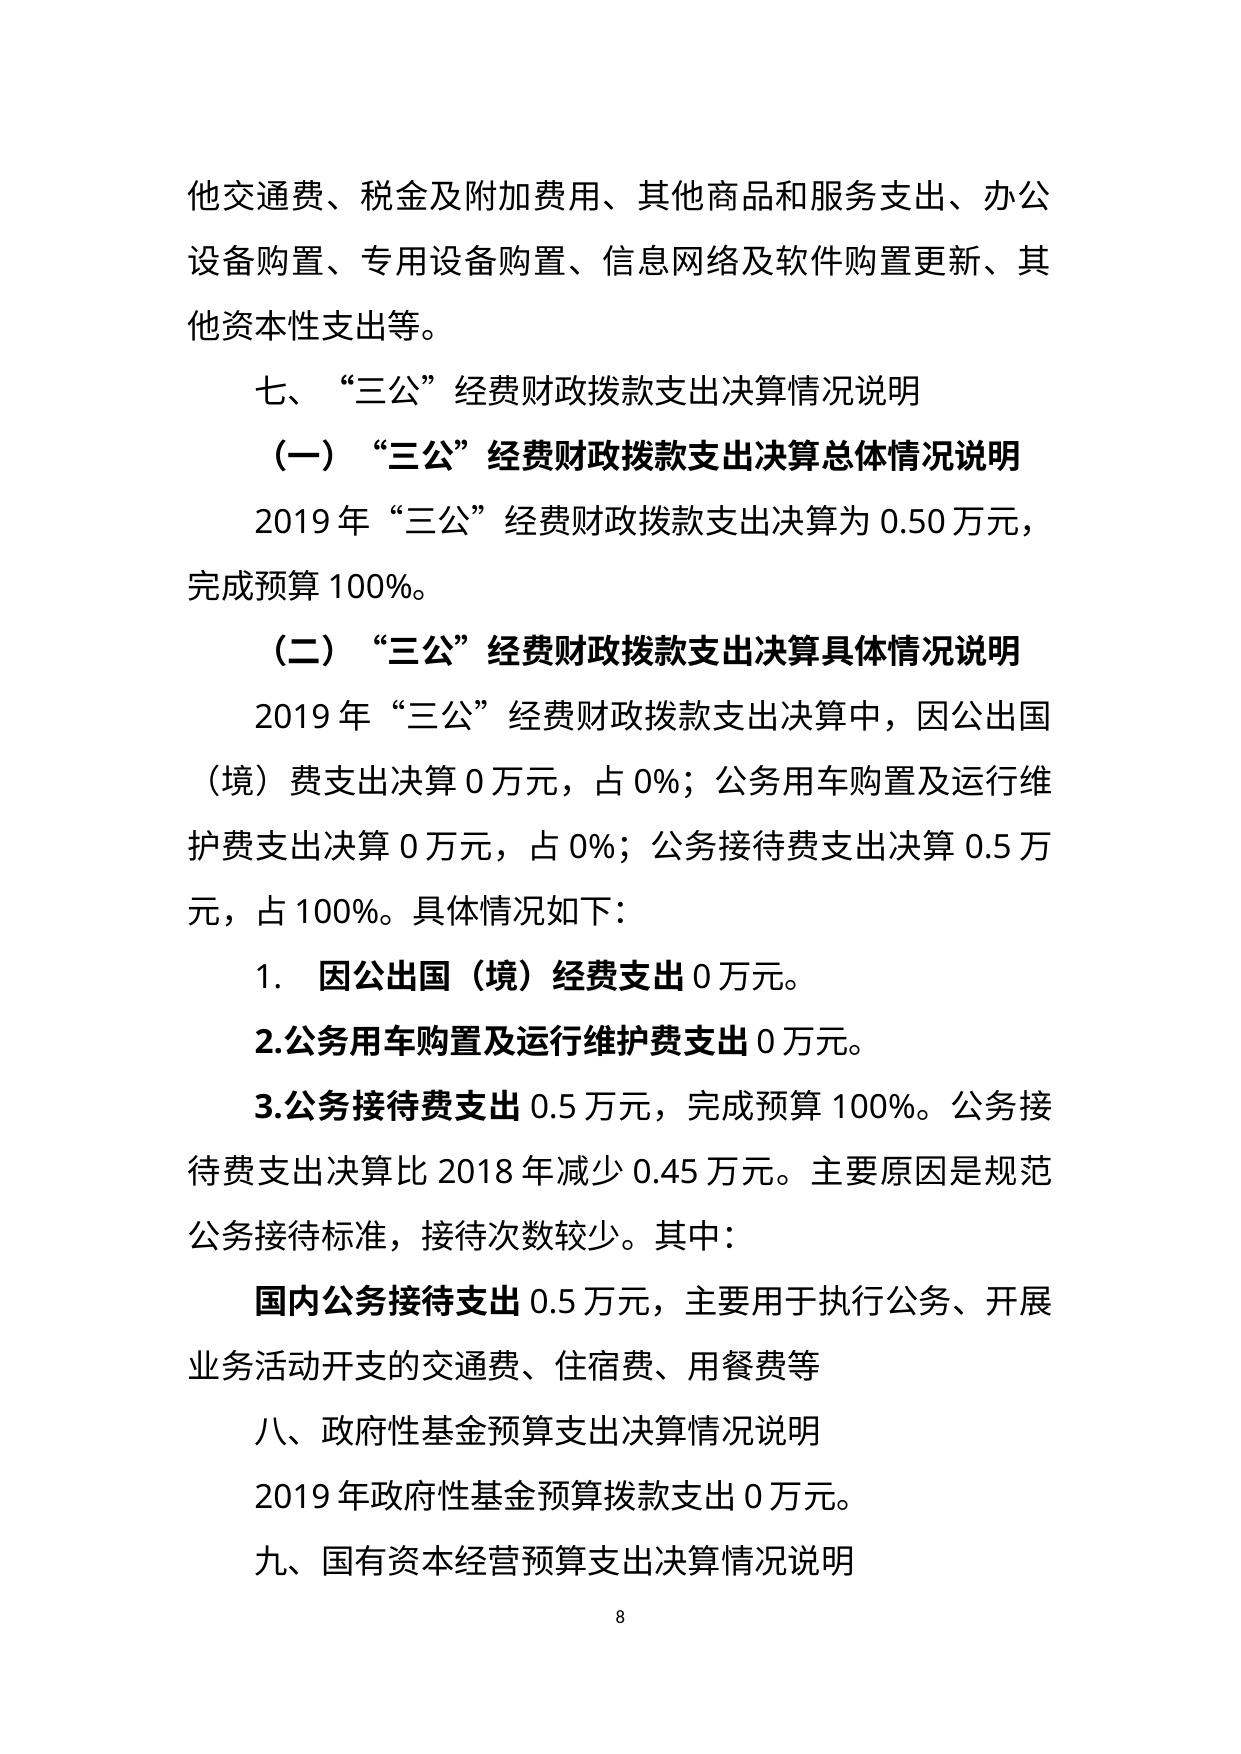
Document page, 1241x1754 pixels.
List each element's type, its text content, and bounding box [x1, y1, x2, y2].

list 国有资本经营预算支出决算情况说明 [187, 1527, 1053, 1592]
list 因公出国（境）经费支出0万元。 [187, 942, 1053, 1007]
text 3.公务接待费支出0.5万元，完成预算100%。公务接待费支出决算比2018年减少0.45万元。主要原因是规范公务接待标准，接待次数较少。其中： [187, 1072, 1053, 1267]
text 七、“三公”经费财政拨款支出决算情况说明 [187, 357, 1053, 422]
text 八、政府性基金预算支出决算情况说明 [187, 1397, 1053, 1462]
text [187, 162, 1053, 357]
text 2019年“三公”经费财政拨款支出决算中，因公出国（境）费支出决算0万元，占0%；公务用车购置及运行维护费支出决算0万元，占0%；公务接待费支出决算0.5万元，占100%。具体情况如下： [187, 682, 1053, 942]
text （一）“三公”经费财政拨款支出决算总体情况说明 [187, 422, 1053, 487]
text （二）“三公”经费财政拨款支出决算具体情况说明 [187, 617, 1053, 682]
text 国内公务接待支出0.5万元，主要用于执行公务、开展业务活动开支的交通费、住宿费、用餐费等 [187, 1267, 1053, 1397]
list 2.公务用车购置及运行维护费支出0万元。 [187, 1007, 1053, 1072]
text 2019年政府性基金预算拨款支出0万元。 [187, 1462, 1053, 1527]
text 2019年“三公”经费财政拨款支出决算为0.50万元，完成预算100%。 [187, 487, 1053, 617]
